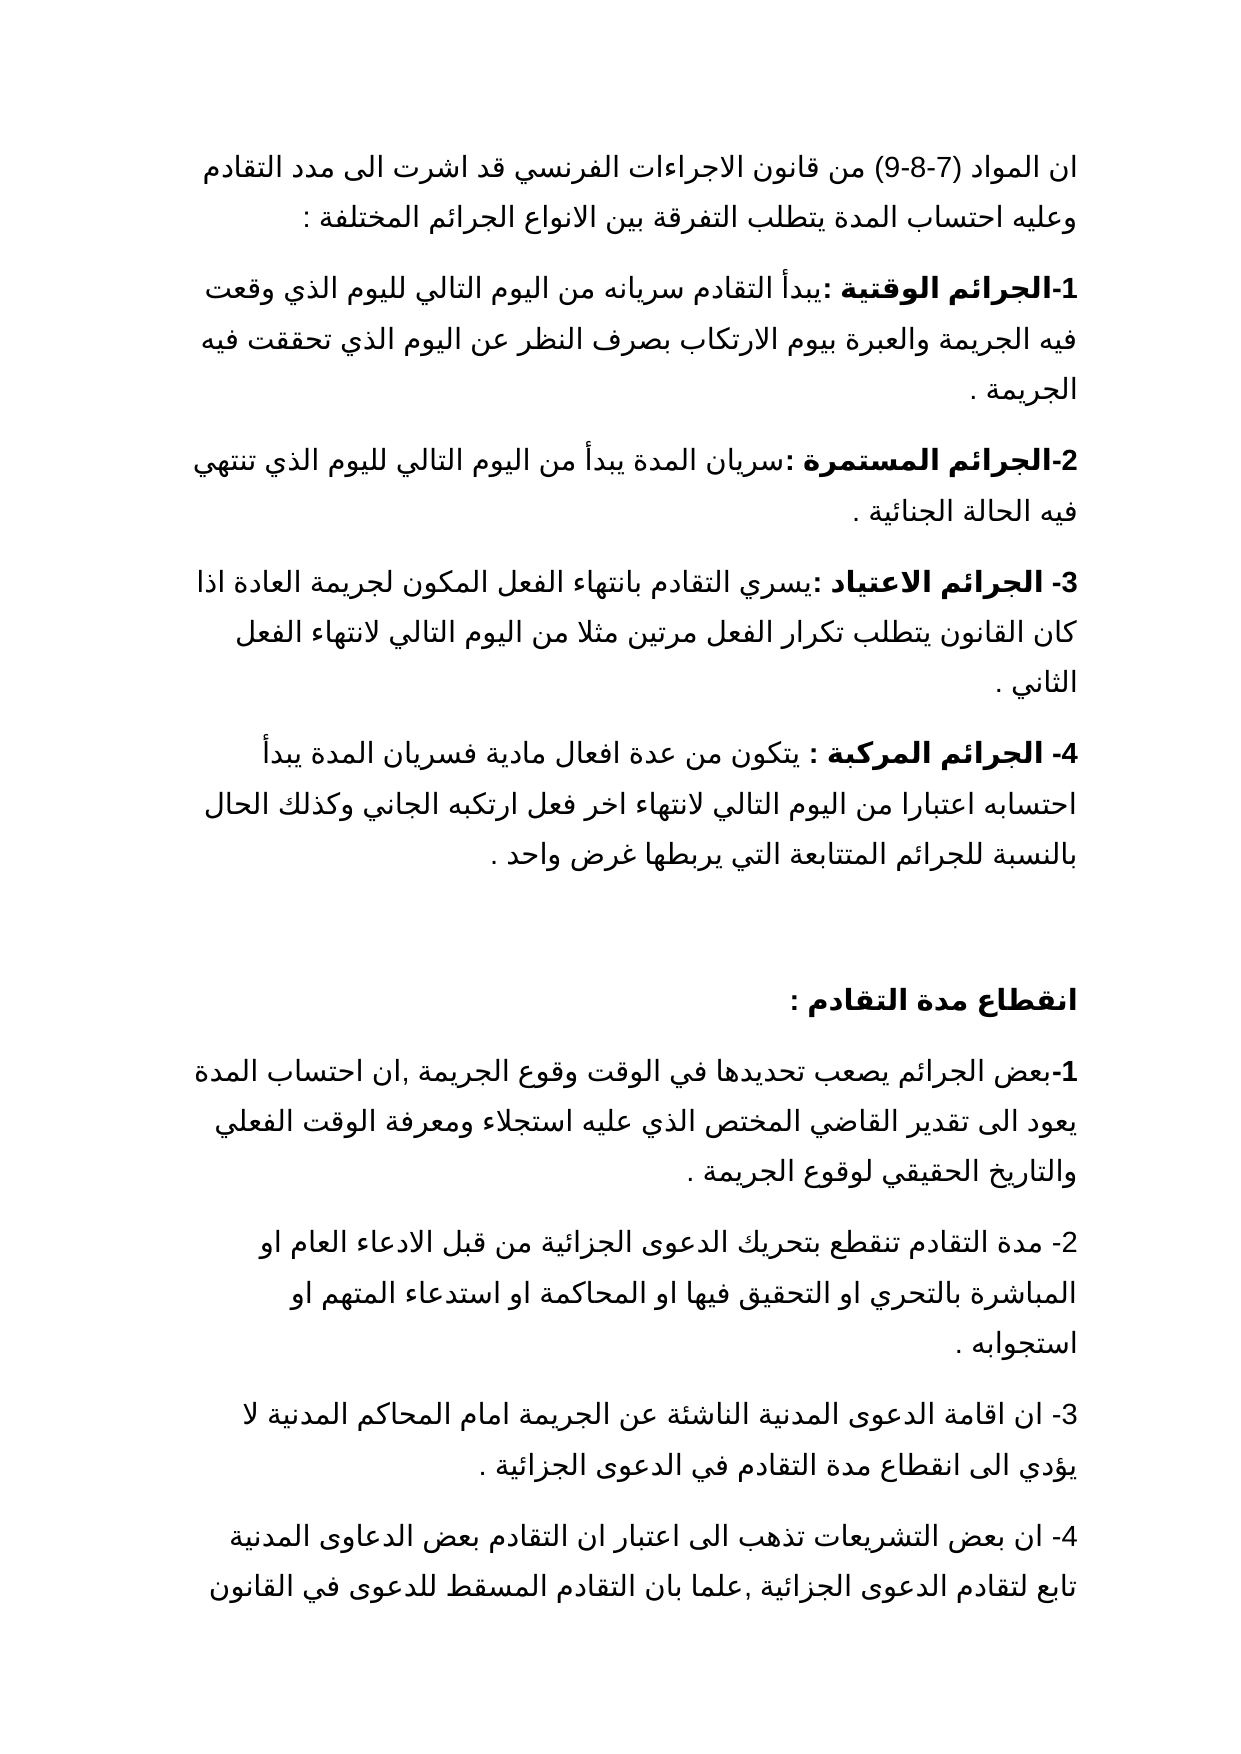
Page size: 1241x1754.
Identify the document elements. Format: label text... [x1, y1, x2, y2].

text 4- الجرائم المركبة : يتكون من عدة افعال مادية فسريان المدة يبدأ احتسابه اعتبارا من اليوم التالي لانتهاء اخر فعل ارتكبه الجاني وكذلك الحال بالنسبة للجرائم المتتابعة التي يربطها غرض واحد . [187, 736, 1078, 871]
text 1-الجرائم الوقتية :يبدأ التقادم سريانه من اليوم التالي لليوم الذي وقعت فيه الجريمة والعبرة بيوم الارتكاب بصرف النظر عن اليوم الذي تحققت فيه الجريمة . [187, 271, 1078, 406]
text 2- مدة التقادم تنقطع بتحريك الدعوى الجزائية من قبل الادعاء العام او المباشرة بالتحري او التحقيق فيها او المحاكمة او استدعاء المتهم او استجوابه . [187, 1225, 1078, 1359]
text 2-الجرائم المستمرة :سريان المدة يبدأ من اليوم التالي لليوم الذي تنتهي فيه الحالة الجنائية . [187, 443, 1078, 527]
text 1-بعض الجرائم يصعب تحديدها في الوقت وقوع الجريمة ,ان احتساب المدة يعود الى تقدير القاضي المختص الذي عليه استجلاء ومعرفة الوقت الفعلي والتاريخ الحقيقي لوقوع الجريمة . [187, 1054, 1078, 1188]
text 3- ان اقامة الدعوى المدنية الناشئة عن الجريمة امام المحاكم المدنية لا يؤدي الى انقطاع مدة التقادم في الدعوى الجزائية . [187, 1397, 1078, 1481]
text 3- الجرائم الاعتياد :يسري التقادم بانتهاء الفعل المكون لجريمة العادة اذا كان القانون يتطلب تكرار الفعل مرتين مثلا من اليوم التالي لانتهاء الفعل الثاني . [187, 565, 1078, 699]
text ان المواد (7-8-9) من قانون الاجراءات الفرنسي قد اشرت الى مدد التقادم وعليه احتساب المدة يتطلب التفرقة بين الانواع الجرائم المختلفة : [187, 150, 1078, 234]
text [187, 1519, 1078, 1602]
text انقطاع مدة التقادم : [187, 982, 1078, 1016]
